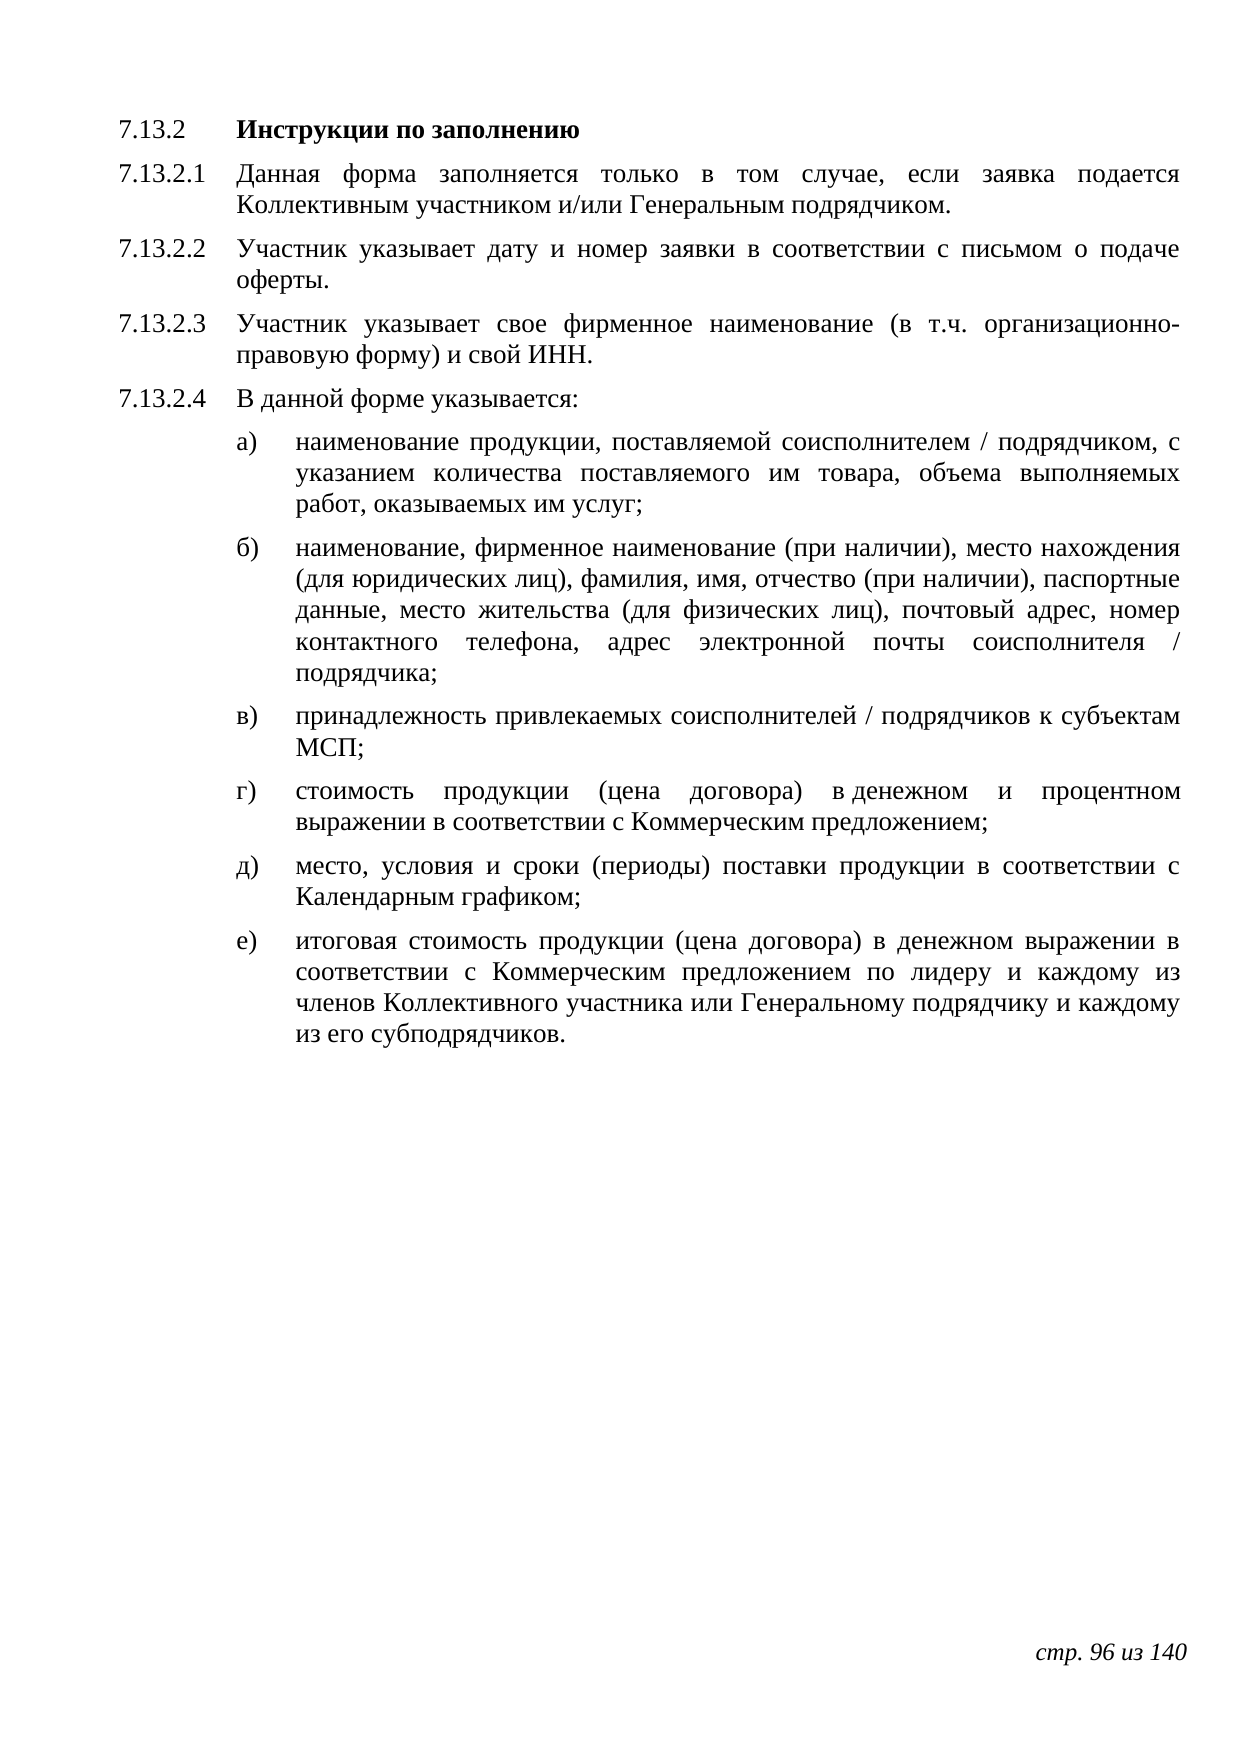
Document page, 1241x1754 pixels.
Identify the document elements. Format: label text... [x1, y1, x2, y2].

text Участник указывает свое фирменное наименование (в т.ч. организационно-правовую форму) и свой ИНН. [118, 307, 1181, 369]
text стоимость продукции (цена договора) в денежном и процентном выражении в соответствии с Коммерческим предложением; [236, 774, 1181, 837]
text Данная форма заполняется только в том случае, если заявка подается Коллективным участником и/или Генеральным подрядчиком. [118, 157, 1181, 219]
text Участник указывает дату и номер заявки в соответствии с письмом о подаче оферты. [118, 232, 1181, 294]
text место, условия и сроки (периоды) поставки продукции в соответствии с Календарным графиком; [236, 849, 1181, 911]
text наименование продукции, поставляемой соисполнителем / подрядчиком, с указанием количества поставляемого им товара, объема выполняемых работ, оказываемых им услуг; [236, 425, 1181, 519]
text принадлежность привлекаемых соисполнителей / подрядчиков к субъектам МСП; [236, 699, 1181, 762]
text Инструкции по заполнению [118, 114, 1181, 145]
text итоговая стоимость продукции (цена договора) в денежном выражении в соответствии с Коммерческим предложением по лидеру и каждому из членов Коллективного участника или Генеральному подрядчику и каждому из его субподрядчиков. [236, 924, 1181, 1048]
text В данной форме указывается: [118, 382, 1181, 413]
text наименование, фирменное наименование (при наличии), место нахождения (для юридических лиц), фамилия, имя, отчество (при наличии), паспортные данные, место жительства (для физических лиц), почтовый адрес, номер контактного телефона, адрес электронной почты соисполнителя / подрядчика; [236, 531, 1181, 687]
